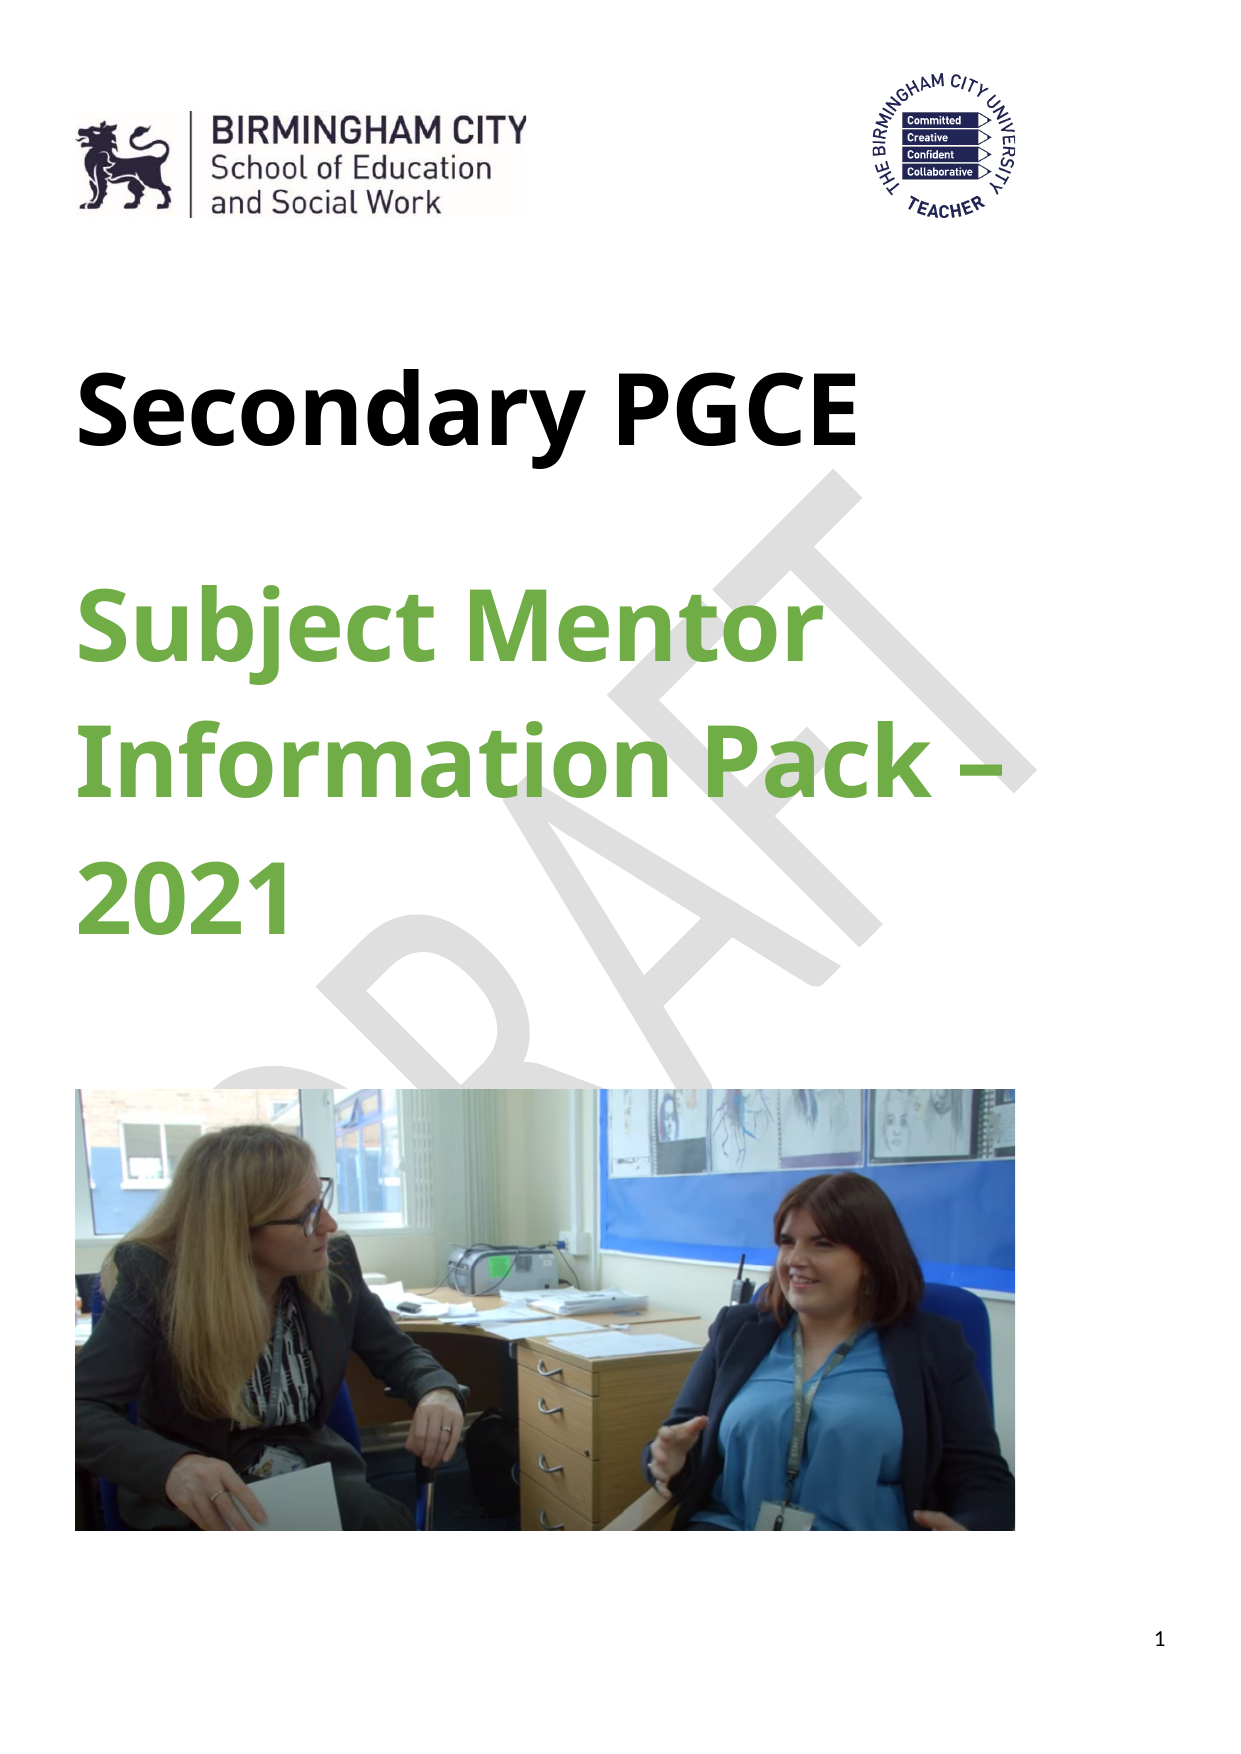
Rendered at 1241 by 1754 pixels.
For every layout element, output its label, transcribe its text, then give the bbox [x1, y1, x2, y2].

title Subject Mentor Information Pack –2021 [75, 555, 1165, 963]
picture [872, 73, 1016, 218]
title Secondary PGCE [75, 339, 1165, 475]
picture [75, 1089, 1016, 1531]
